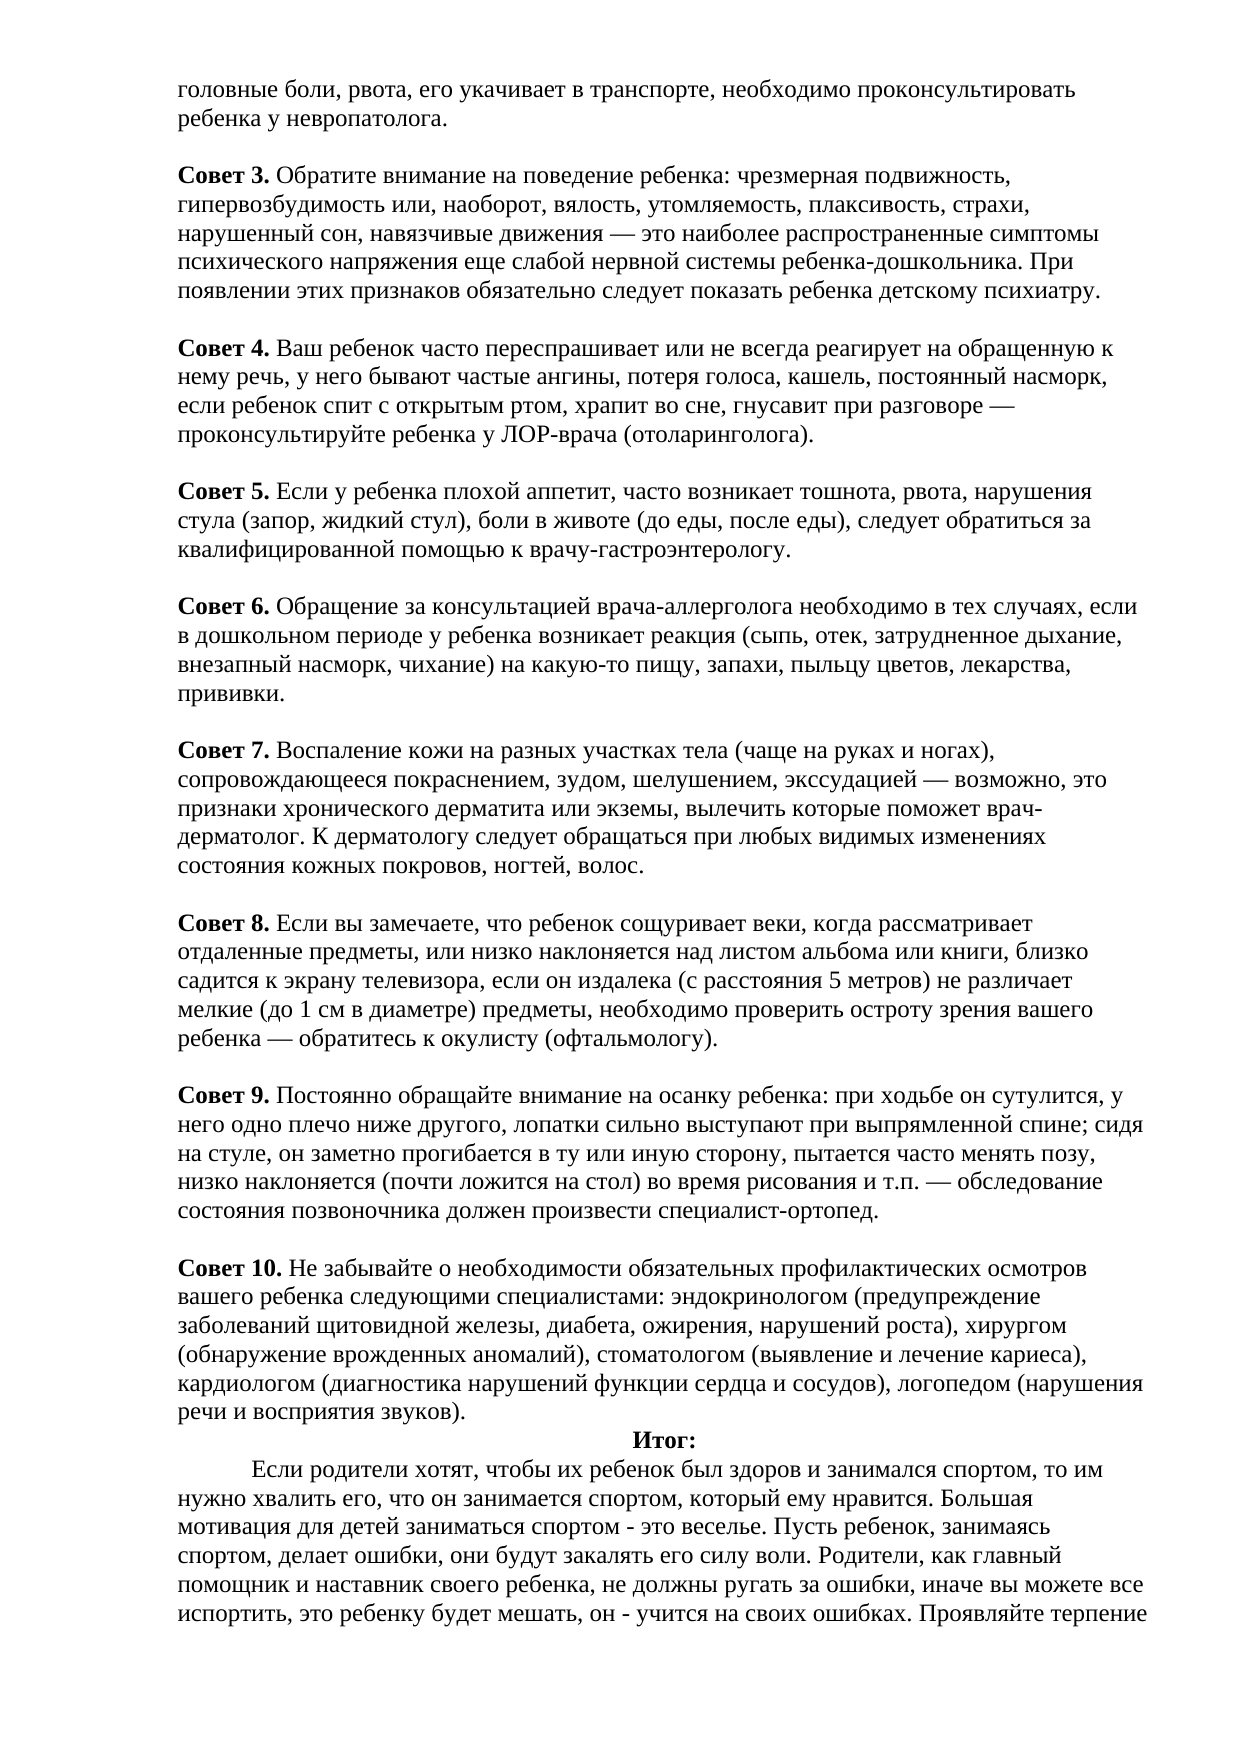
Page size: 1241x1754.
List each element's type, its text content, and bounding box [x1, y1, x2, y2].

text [177, 1454, 1152, 1626]
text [177, 74, 1152, 131]
text Итог: [177, 1425, 1152, 1454]
text Совет 5. Если у ребенка плохой аппетит, часто возникает тошнота, рвота, нарушения стула (запор, жидкий стул), боли в животе (до еды, после еды), следует обратиться за квалифицированной помощью к врачу-гастроэнтерологу. [177, 476, 1152, 563]
text Совет 3. Обратите внимание на поведение ребенка: чрезмерная подвижность, гипервозбудимость или, наоборот, вялость, утомляемость, плаксивость, страхи, нарушенный сон, навязчивые движения — это наиболее распространенные симптомы психического напряжения еще слабой нервной системы ребенка-дошкольника. При появлении этих признаков обязательно следует показать ребенка детскому психиатру. [177, 160, 1152, 304]
text Совет 4. Ваш ребенок часто переспрашивает или не всегда реагирует на обращенную к нему речь, у него бывают частые ангины, потеря голоса, кашель, постоянный насморк, если ребенок спит с открытым ртом, храпит во сне, гнусавит при разговоре — проконсультируйте ребенка у ЛОР-врача (отоларинголога). [177, 333, 1152, 448]
text Совет 6. Обращение за консультацией врача-аллерголога необходимо в тех случаях, если в дошкольном периоде у ребенка возникает реакция (сыпь, отек, затрудненное дыхание, внезапный насморк, чихание) на какую-то пищу, запахи, пыльцу цветов, лекарства, прививки. [177, 591, 1152, 706]
text Совет 7. Воспаление кожи на разных участках тела (чаще на руках и ногах), сопровождающееся покраснением, зудом, шелушением, экссудацией — возможно, это признаки хронического дерматита или экземы, вылечить которые поможет врач-дерматолог. К дерматологу следует обращаться при любых видимых изменениях состояния кожных покровов, ногтей, волос. [177, 735, 1152, 879]
text Совет 8. Если вы замечаете, что ребенок сощуривает веки, когда рассматривает отдаленные предметы, или низко наклоняется над листом альбома или книги, близко садится к экрану телевизора, если он издалека (с расстояния 5 метров) не различает мелкие (до 1 см в диаметре) предметы, необходимо проверить остроту зрения вашего ребенка — обратитесь к окулисту (офтальмологу). [177, 908, 1152, 1051]
text Совет 10. Не забывайте о необходимости обязательных профилактических осмотров вашего ребенка следующими специалистами: эндокринологом (предупреждение заболеваний щитовидной железы, диабета, ожирения, нарушений роста), хирургом (обнаружение врожденных аномалий), стоматологом (выявление и лечение кариеса), кардиологом (диагностика нарушений функции сердца и сосудов), логопедом (нарушения речи и восприятия звуков). [177, 1253, 1152, 1425]
text Совет 9. Постоянно обращайте внимание на осанку ребенка: при ходьбе он сутулится, у него одно плечо ниже другого, лопатки сильно выступают при выпрямленной спине; сидя на стуле, он заметно прогибается в ту или иную сторону, пытается часто менять позу, низко наклоняется (почти ложится на стол) во время рисования и т.п. — обследование состояния позвоночника должен произвести специалист-ортопед. [177, 1080, 1152, 1224]
